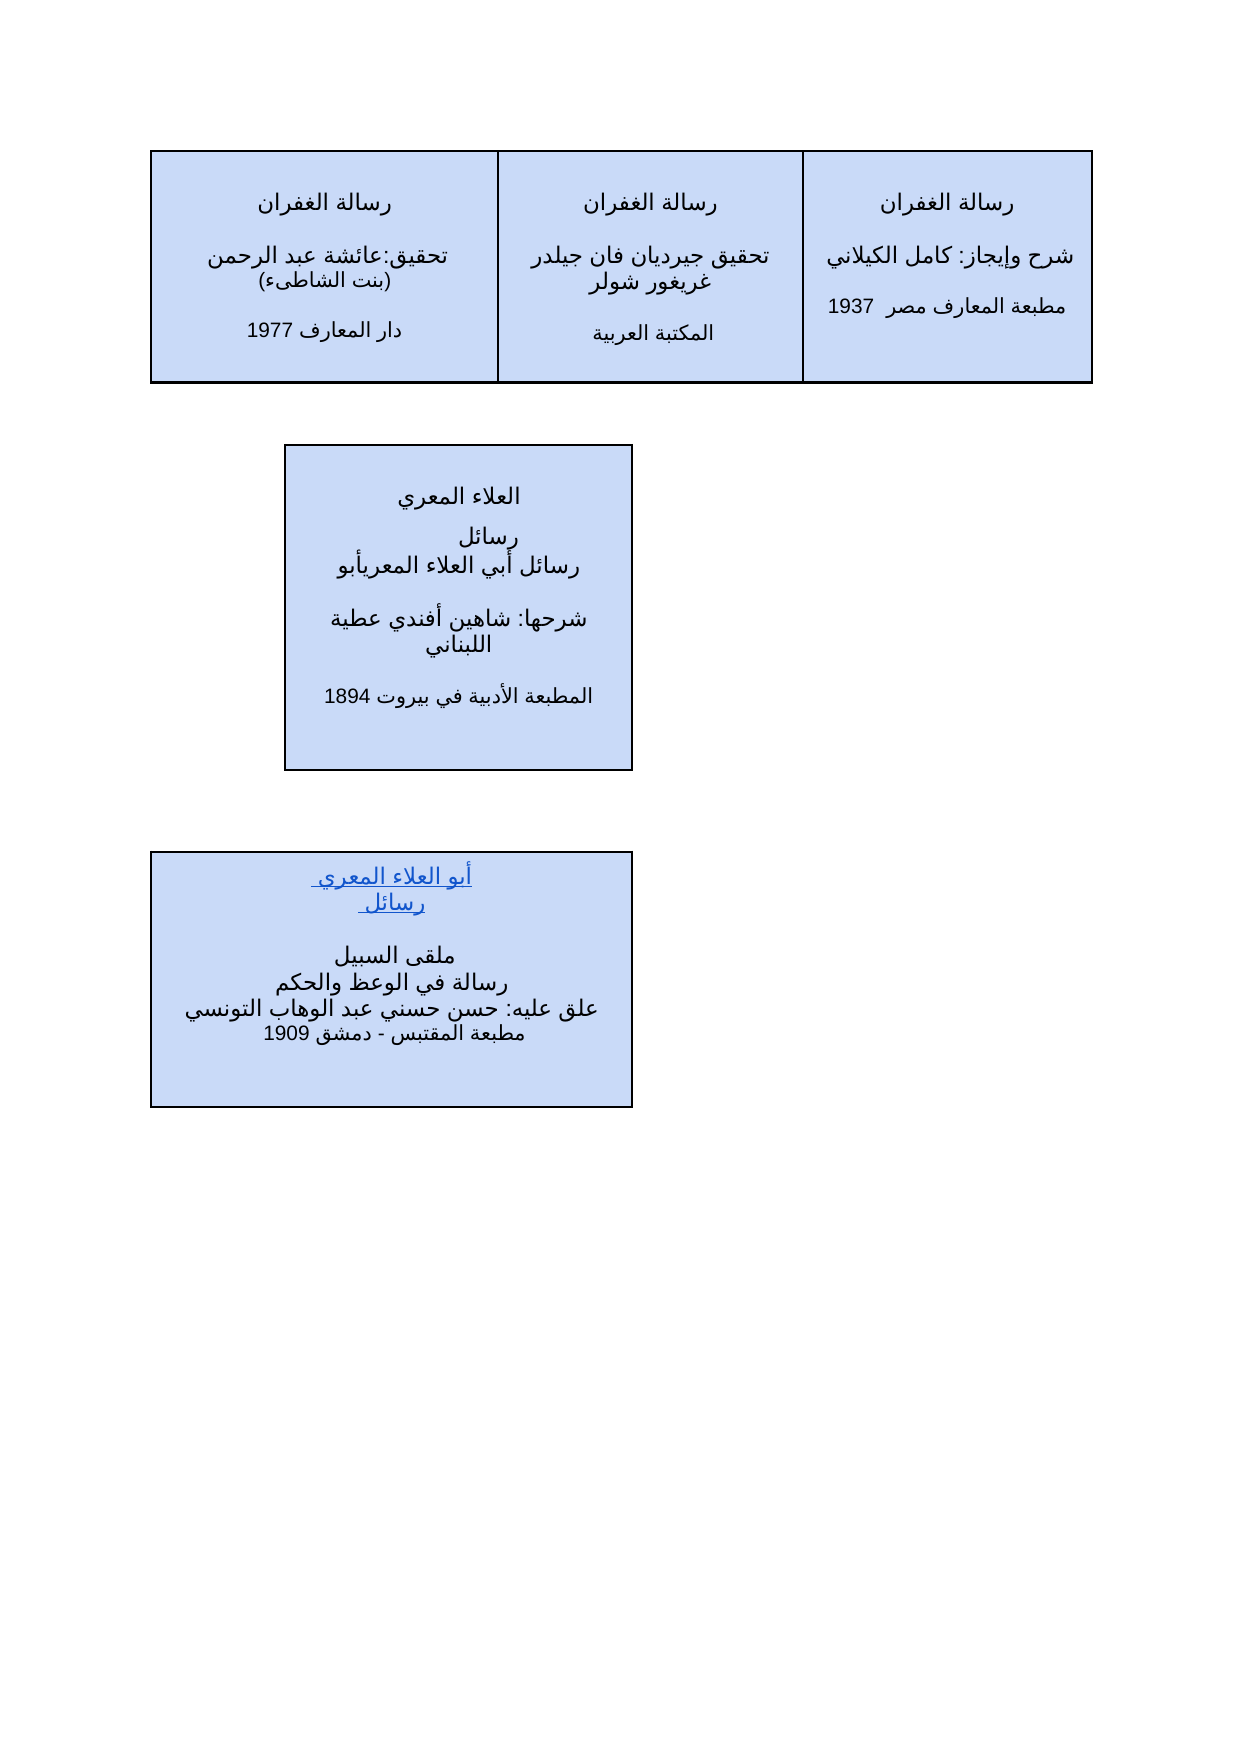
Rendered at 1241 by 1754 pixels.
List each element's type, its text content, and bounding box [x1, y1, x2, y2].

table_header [804, 152, 1091, 381]
table_header العلاء المعري رسائل رسائل أبي العلاء المعريأبو شرحها: شاهين أفندي عطية اللبناني المطبعة الأدبية في بيروت 1894 [286, 446, 631, 769]
table_header أبو العلاء المعري رسائل ملقى السبيل رسالة في الوعظ والحكم علق عليه: حسن حسني عبد الوهاب التونسي مطبعة المقتبس - دمشق 1909 [152, 853, 631, 1106]
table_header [152, 152, 497, 381]
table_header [499, 152, 802, 381]
